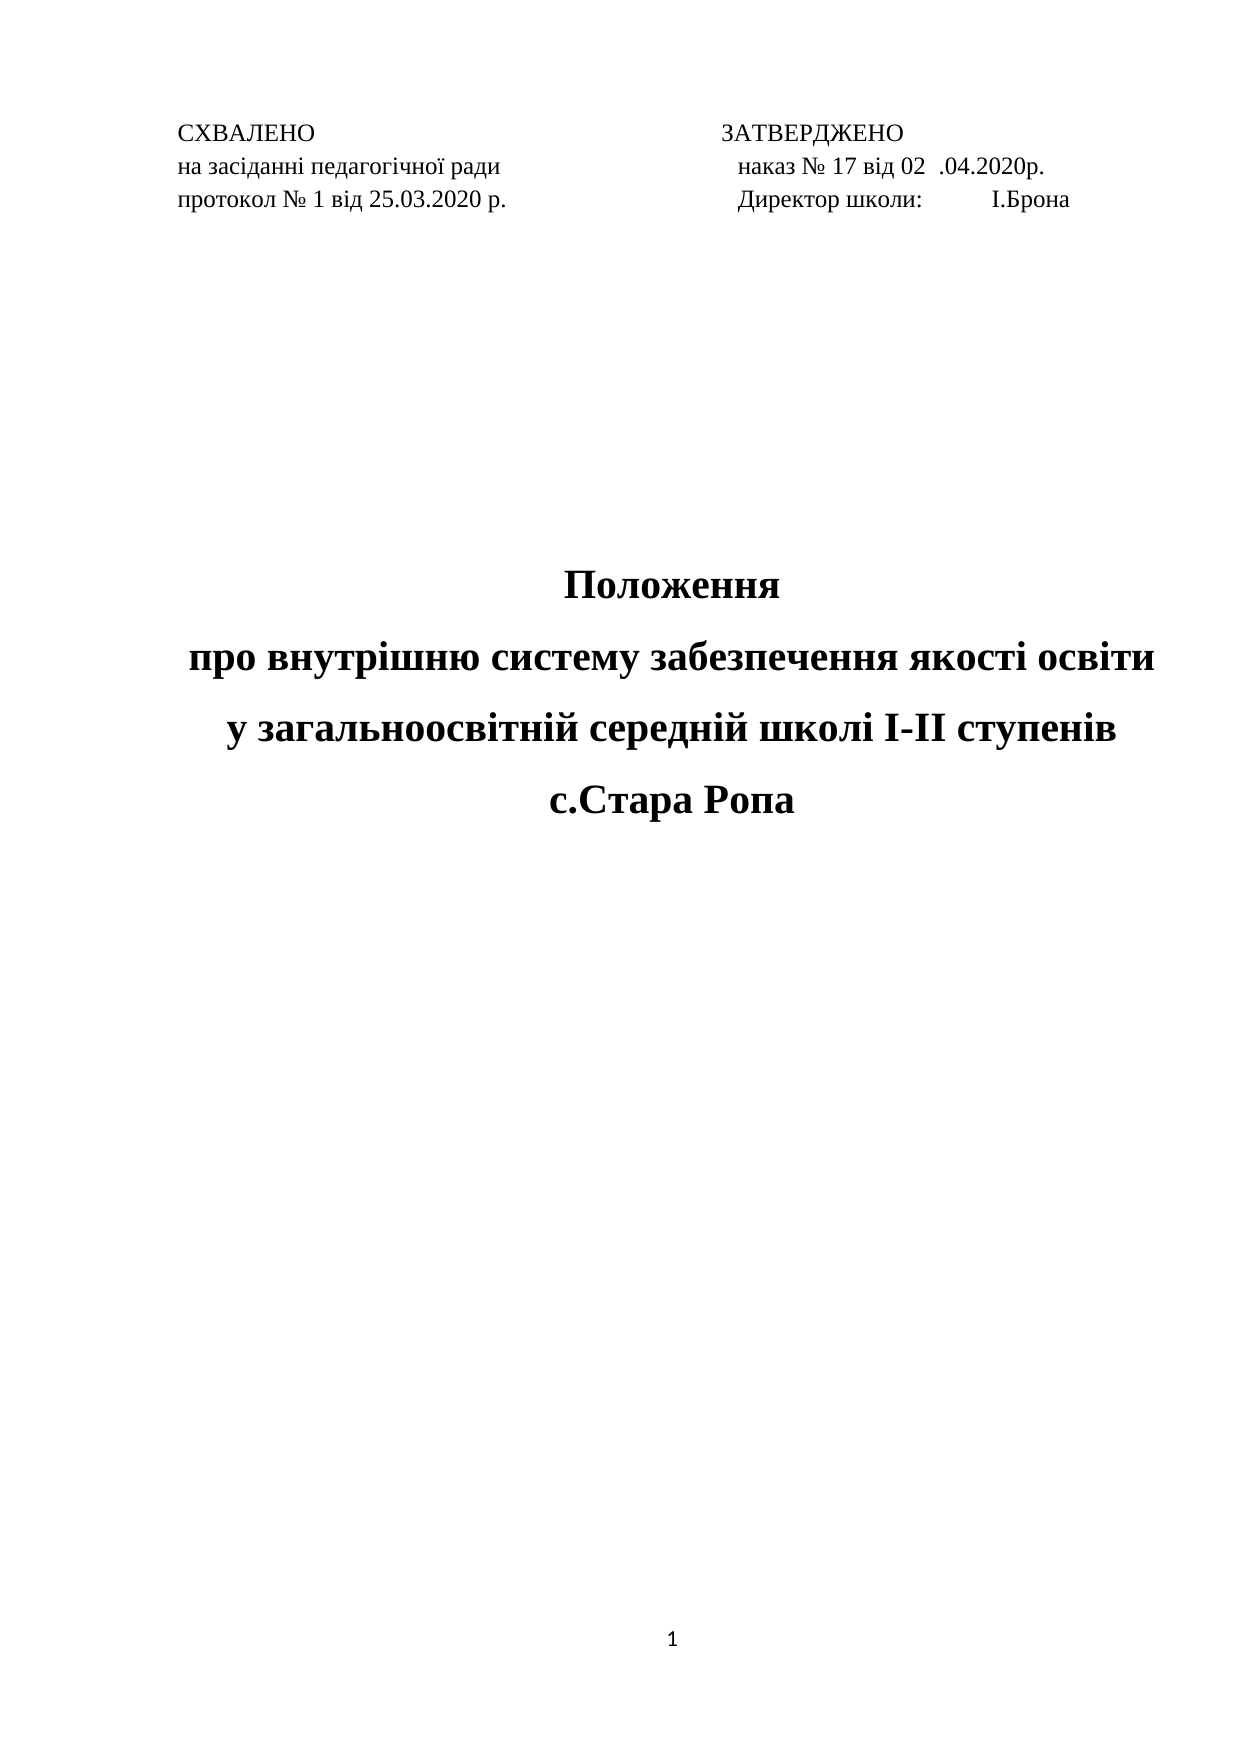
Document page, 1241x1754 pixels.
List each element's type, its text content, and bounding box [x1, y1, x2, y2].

text у загальноосвітній середній школі І-ІІ ступенів с.Стара Ропа [177, 703, 1167, 823]
text на засіданні педагогічної ради наказ № 17 від 02 .04.2020р. [177, 151, 1167, 180]
text Положення [177, 559, 1167, 607]
text про внутрішню систему забезпечення якості освіти [177, 631, 1167, 679]
text протокол № 1 від 25.03.2020 р. Директор школи: І.Брона [177, 184, 1167, 213]
text СХВАЛЕНО ЗАТВЕРДЖЕНО [177, 118, 1167, 147]
